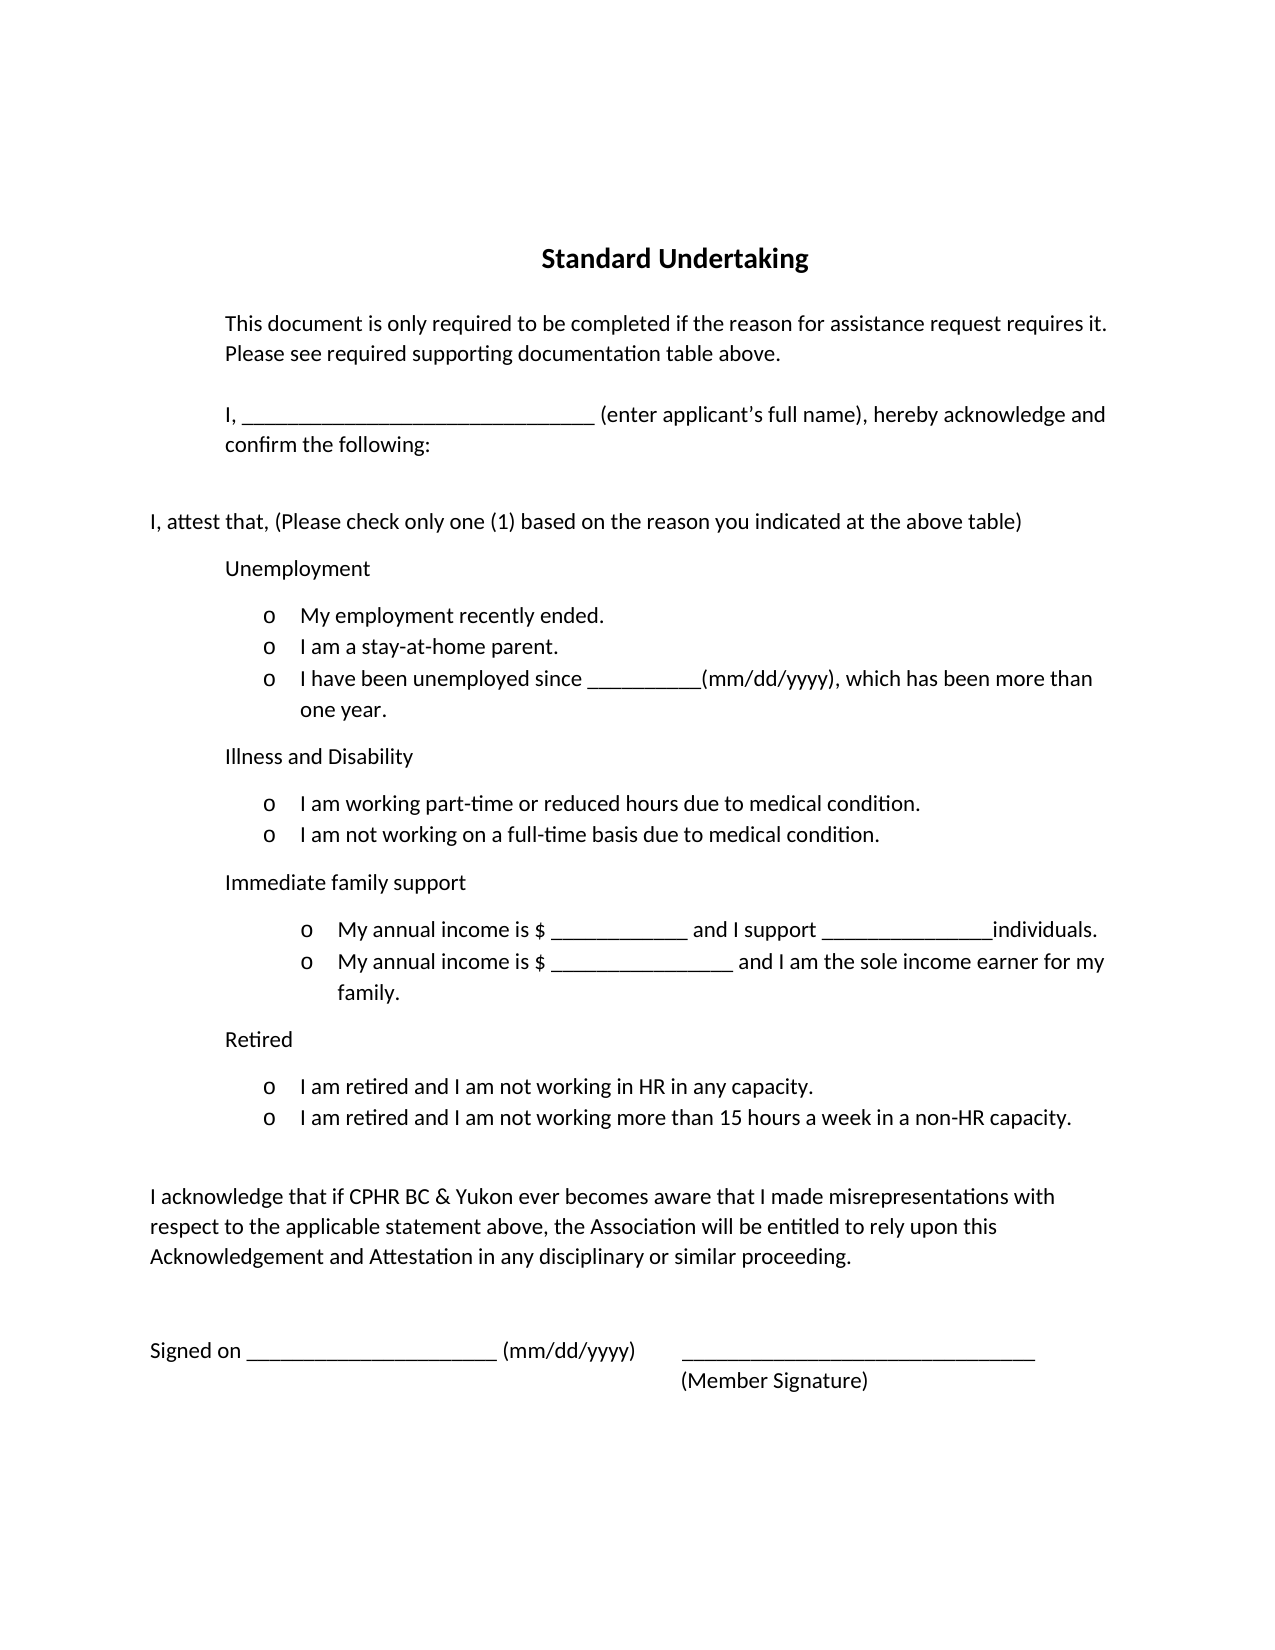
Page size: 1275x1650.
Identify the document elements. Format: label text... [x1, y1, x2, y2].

list My annual income is $ ________________ and I am the sole income earner for my family. [300, 947, 1125, 1006]
text Retired [150, 1025, 1125, 1053]
list My employment recently ended. [262, 601, 1125, 630]
text Illness and Disability [150, 742, 1125, 770]
list I am working part-time or reduced hours due to medical condition. [262, 789, 1125, 818]
list Standard Undertaking [225, 241, 1125, 276]
list I am not working on a full-time basis due to medical condition. [262, 820, 1125, 849]
list I am a stay-at-home parent. [262, 632, 1125, 662]
text I, attest that, (Please check only one (1) based on the reason you indicated at the above table) [150, 507, 1125, 535]
text Signed on ______________________ (mm/dd/yyyy) _______________________________ (Member Signature) [150, 1336, 1125, 1424]
list This document is only required to be completed if the reason for assistance request requires it. Please see required supporting documentation table above. [225, 309, 1125, 367]
text Unemployment [150, 554, 1125, 582]
list My annual income is $ ____________ and I support _______________individuals. [300, 915, 1125, 944]
text I acknowledge that if CPHR BC & Yukon ever becomes aware that I made misrepresentations with respect to the applicable statement above, the Association will be entitled to rely upon this Acknowledgement and Attestation in any disciplinary or similar proceeding. [150, 1182, 1125, 1270]
list I, _______________________________ (enter applicant’s full name), hereby acknowledge and confirm the following: [225, 400, 1125, 458]
list I have been unemployed since __________(mm/dd/yyyy), which has been more than one year. [262, 664, 1125, 723]
text Immediate family support [150, 868, 1125, 897]
list I am retired and I am not working more than 15 hours a week in a non-HR capacity. [262, 1103, 1125, 1133]
list I am retired and I am not working in HR in any capacity. [262, 1072, 1125, 1101]
